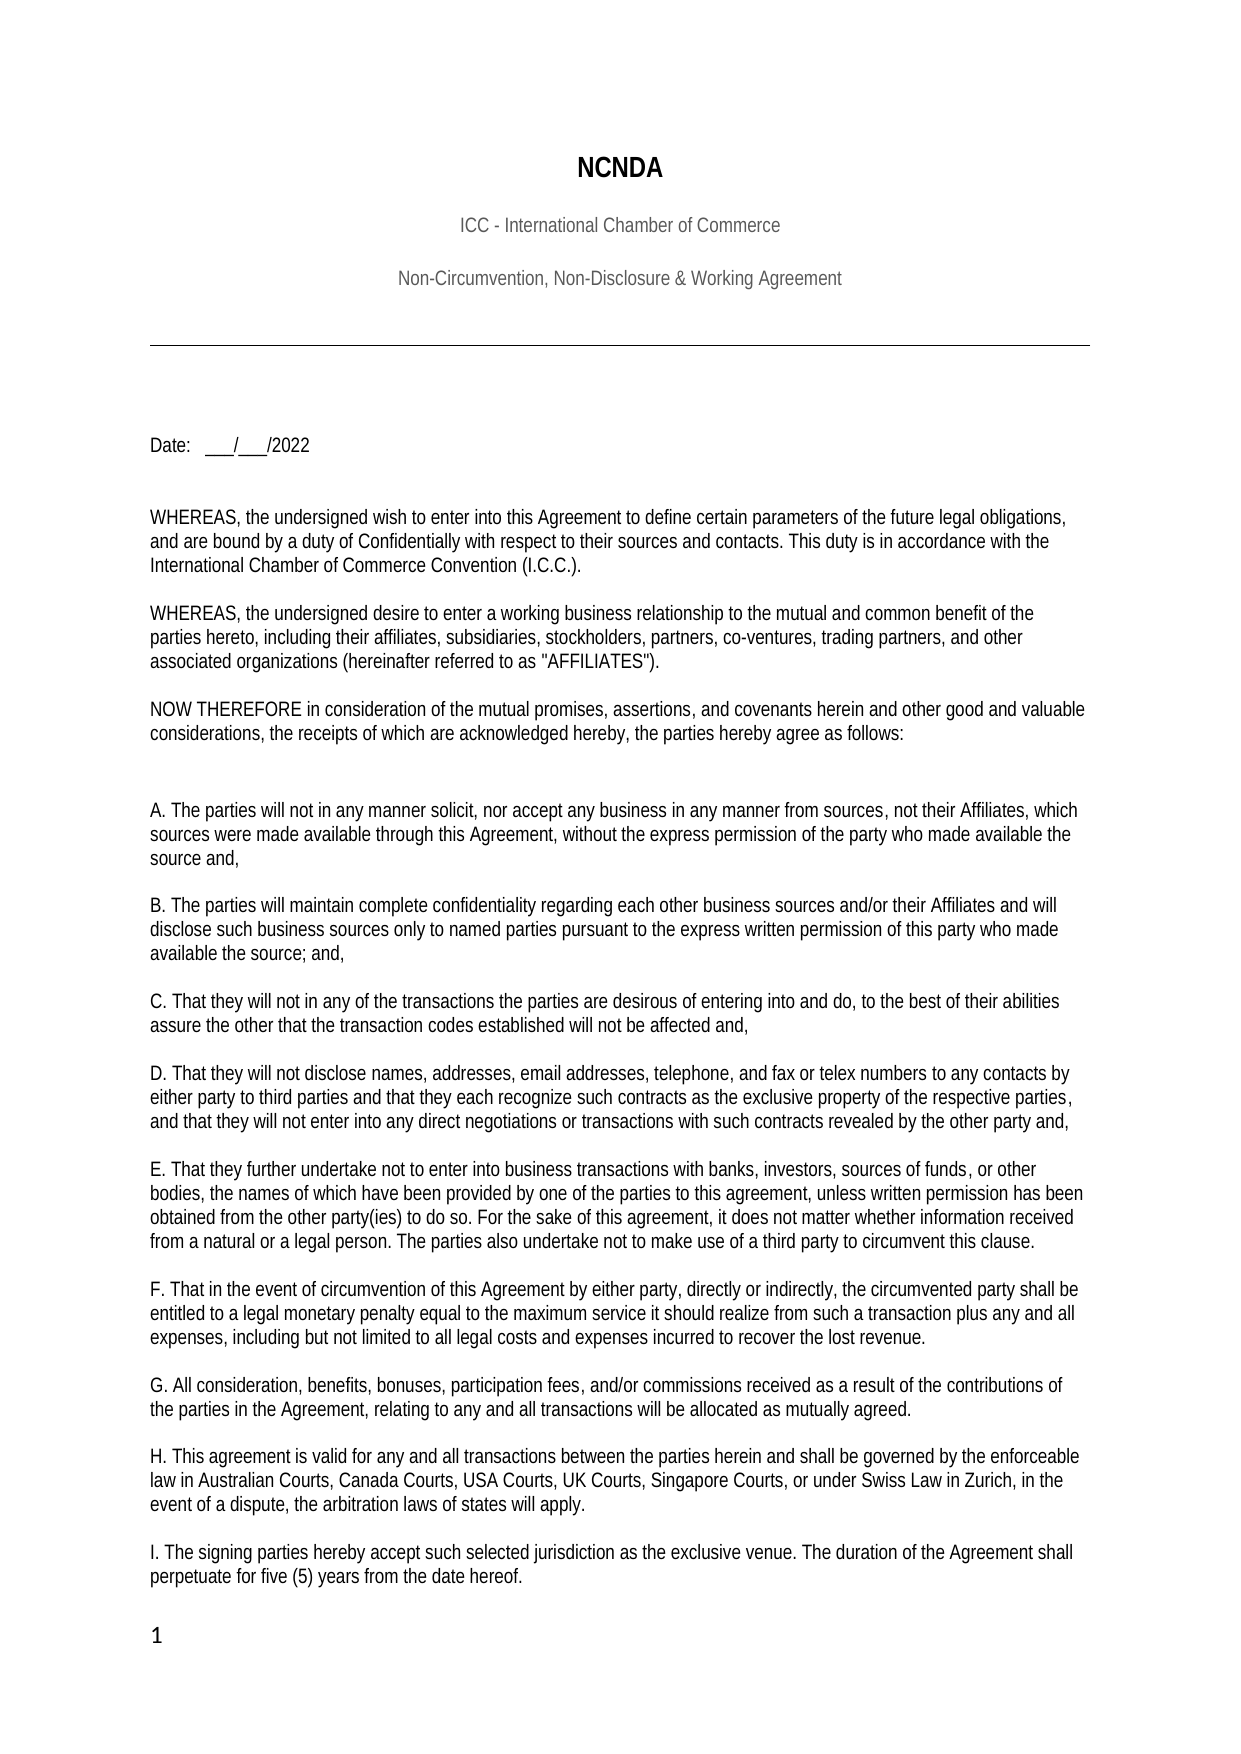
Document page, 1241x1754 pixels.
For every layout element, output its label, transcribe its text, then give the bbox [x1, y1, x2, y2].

text Non-Circumvention, Non-Disclosure & Working Agreement [150, 266, 1090, 290]
text NCNDA [150, 150, 1090, 183]
text ICC - International Chamber of Commerce [150, 213, 1090, 237]
text Date: ___/___/2022 WHEREAS, the undersigned wish to enter into this Agreement to define certain parameters of the future legal obligations, and are bound by a duty of Confidentially with respect to their sources and contacts. This duty is in accordance with the International Chamber of Commerce Convention (I.C.C.). WHEREAS, the undersigned desire to enter a working business relationship to the mutual and common benefit of the parties hereto, including their affiliates, subsidiaries, stockholders, partners, co-ventures, trading partners, and other associated organizations (hereinafter referred to as "AFFILIATES"). NOW THEREFORE in consideration of the mutual promises, assertions, and covenants herein and other good and valuable considerations, the receipts of which are acknowledged hereby, the parties hereby agree as follows: [150, 433, 1090, 744]
text A. The parties will not in any manner solicit, nor accept any business in any manner from sources, not their Affiliates, which sources were made available through this Agreement, without the express permission of the party who made available the source and, B. The parties will maintain complete confidentiality regarding each other business sources and/or their Affiliates and will disclose such business sources only to named parties pursuant to the express written permission of this party who made available the source; and, C. That they will not in any of the transactions the parties are desirous of entering into and do, to the best of their abilities assure the other that the transaction codes established will not be affected and, D. That they will not disclose names, addresses, email addresses, telephone, and fax or telex numbers to any contacts by either party to third parties and that they each recognize such contracts as the exclusive property of the respective parties, and that they will not enter into any direct negotiations or transactions with such contracts revealed by the other party and, E. That they further undertake not to enter into business transactions with banks, investors, sources of funds, or other bodies, the names of which have been provided by one of the parties to this agreement, unless written permission has been obtained from the other party(ies) to do so. For the sake of this agreement, it does not matter whether information received from a natural or a legal person. The parties also undertake not to make use of a third party to circumvent this clause. F. That in the event of circumvention of this Agreement by either party, directly or indirectly, the circumvented party shall be entitled to a legal monetary penalty equal to the maximum service it should realize from such a transaction plus any and all expenses, including but not limited to all legal costs and expenses incurred to recover the lost revenue. G. All consideration, benefits, bonuses, participation fees, and/or commissions received as a result of the contributions of the parties in the Agreement, relating to any and all transactions will be allocated as mutually agreed. H. This agreement is valid for any and all transactions between the parties herein and shall be governed by the enforceable law in Australian Courts, Canada Courts, USA Courts, UK Courts, Singapore Courts, or under Swiss Law in Zurich, in the event of a dispute, the arbitration laws of states will apply. I. The signing parties hereby accept such selected jurisdiction as the exclusive venue. The duration of the Agreement shall perpetuate for five (5) years from the date hereof. [150, 773, 1090, 1588]
